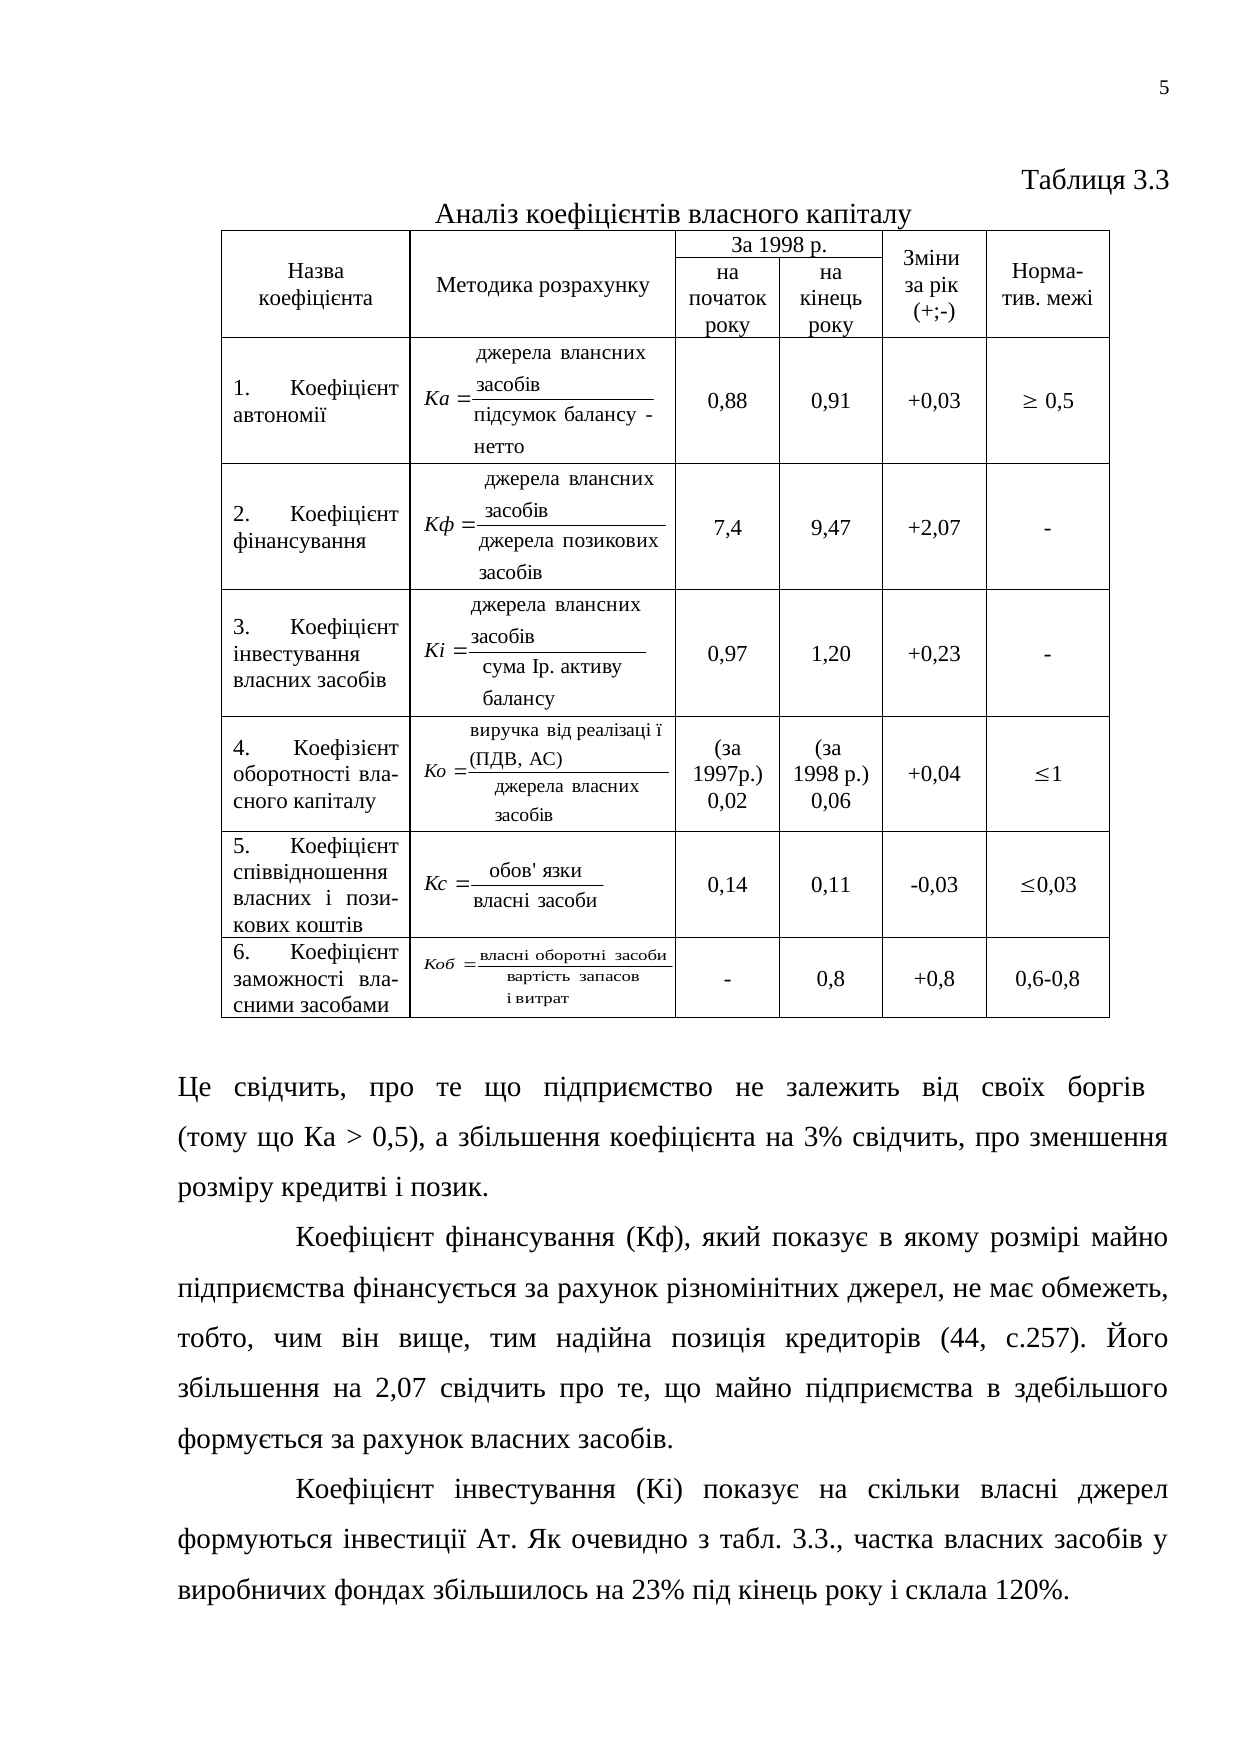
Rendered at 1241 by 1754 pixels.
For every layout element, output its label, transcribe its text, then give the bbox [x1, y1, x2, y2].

table_header Зміни за рік (+;-) [883, 231, 986, 337]
table_cell - [676, 938, 779, 1017]
table_cell 3. Коефіцієнт інвестування власних засобів [222, 590, 409, 716]
table_cell 7,4 [676, 464, 779, 589]
table_cell 0,8 [780, 938, 882, 1017]
text Коефіцієнт інвестування (Кі) показує на скільки власні джерел формуються інвестиції Ат. Як очевидно з табл. 3.3., частка власних засобів у виробничих фондах збільшилось на 23% під кінець року і склала 120%. [177, 1471, 1169, 1605]
table_cell +0,04 [883, 717, 986, 831]
table_cell 5. Коефіцієнт співвідношення власних і пози-кових коштів [222, 832, 409, 937]
table_cell [411, 338, 675, 463]
text Таблиця 3.3 [177, 162, 1169, 196]
text Коефіцієнт фінансування (Кф), який показує в якому розмірі майно підприємства фінансується за рахунок різномінітних джерел, не має обмежеть, тобто, чим він вище, тим надійна позиція кредиторів (44, с.257). Його збільшення на 2,07 свідчить про те, що майно підприємства в здебільшого формується за рахунок власних засобів. [177, 1219, 1169, 1454]
table_cell 4. Коефізієнт оборотності вла-сного капіталу [222, 717, 409, 831]
table_cell -0,03 [883, 832, 986, 937]
table_cell - [987, 590, 1109, 716]
table_cell [411, 832, 675, 937]
table_header Назва коефіцієнта [222, 231, 409, 337]
table_cell 1,20 [780, 590, 882, 716]
table_header Методика розрахунку [411, 231, 675, 337]
table_cell 0,03 [987, 832, 1109, 937]
table_cell 2. Коефіцієнт фінансування [222, 464, 409, 589]
text Це свідчить, про те що підприємство не залежить від своїх боргів (тому що Ка > 0,5), а збільшення коефіцієнта на 3% свідчить, про зменшення розміру кредитві і позик. [177, 1069, 1169, 1203]
table_cell на кінець року [780, 258, 882, 337]
table_cell +0,8 [883, 938, 986, 1017]
table_cell [411, 464, 675, 589]
table_cell +0,23 [883, 590, 986, 716]
table_cell 9,47 [780, 464, 882, 589]
table_cell 0,11 [780, 832, 882, 937]
table_cell (за 1998 р.) 0,06 [780, 717, 882, 831]
text Аналіз коефіцієнтів власного капіталу [177, 196, 1169, 229]
table_cell +2,07 [883, 464, 986, 589]
table_cell [411, 938, 675, 1017]
table_cell 0,6-0,8 [987, 938, 1109, 1017]
table_header Норма-тив. межі [987, 231, 1109, 337]
table_cell [411, 590, 675, 716]
table_cell 0,88 [676, 338, 779, 463]
table_header За 1998 р. [676, 231, 882, 257]
table_cell 1. Коефіцієнт автономії [222, 338, 409, 463]
table_cell 0,14 [676, 832, 779, 937]
table_cell 1 [987, 717, 1109, 831]
table_cell 0,5 [987, 338, 1109, 463]
table_cell - [987, 464, 1109, 589]
table_cell [411, 717, 675, 831]
table_cell (за 1997р.) 0,02 [676, 717, 779, 831]
table_cell 0,97 [676, 590, 779, 716]
table_cell на початок року [676, 258, 779, 337]
table_cell 0,91 [780, 338, 882, 463]
table_cell 6. Коефіцієнт заможності вла-сними засобами [222, 938, 409, 1017]
table_cell +0,03 [883, 338, 986, 463]
